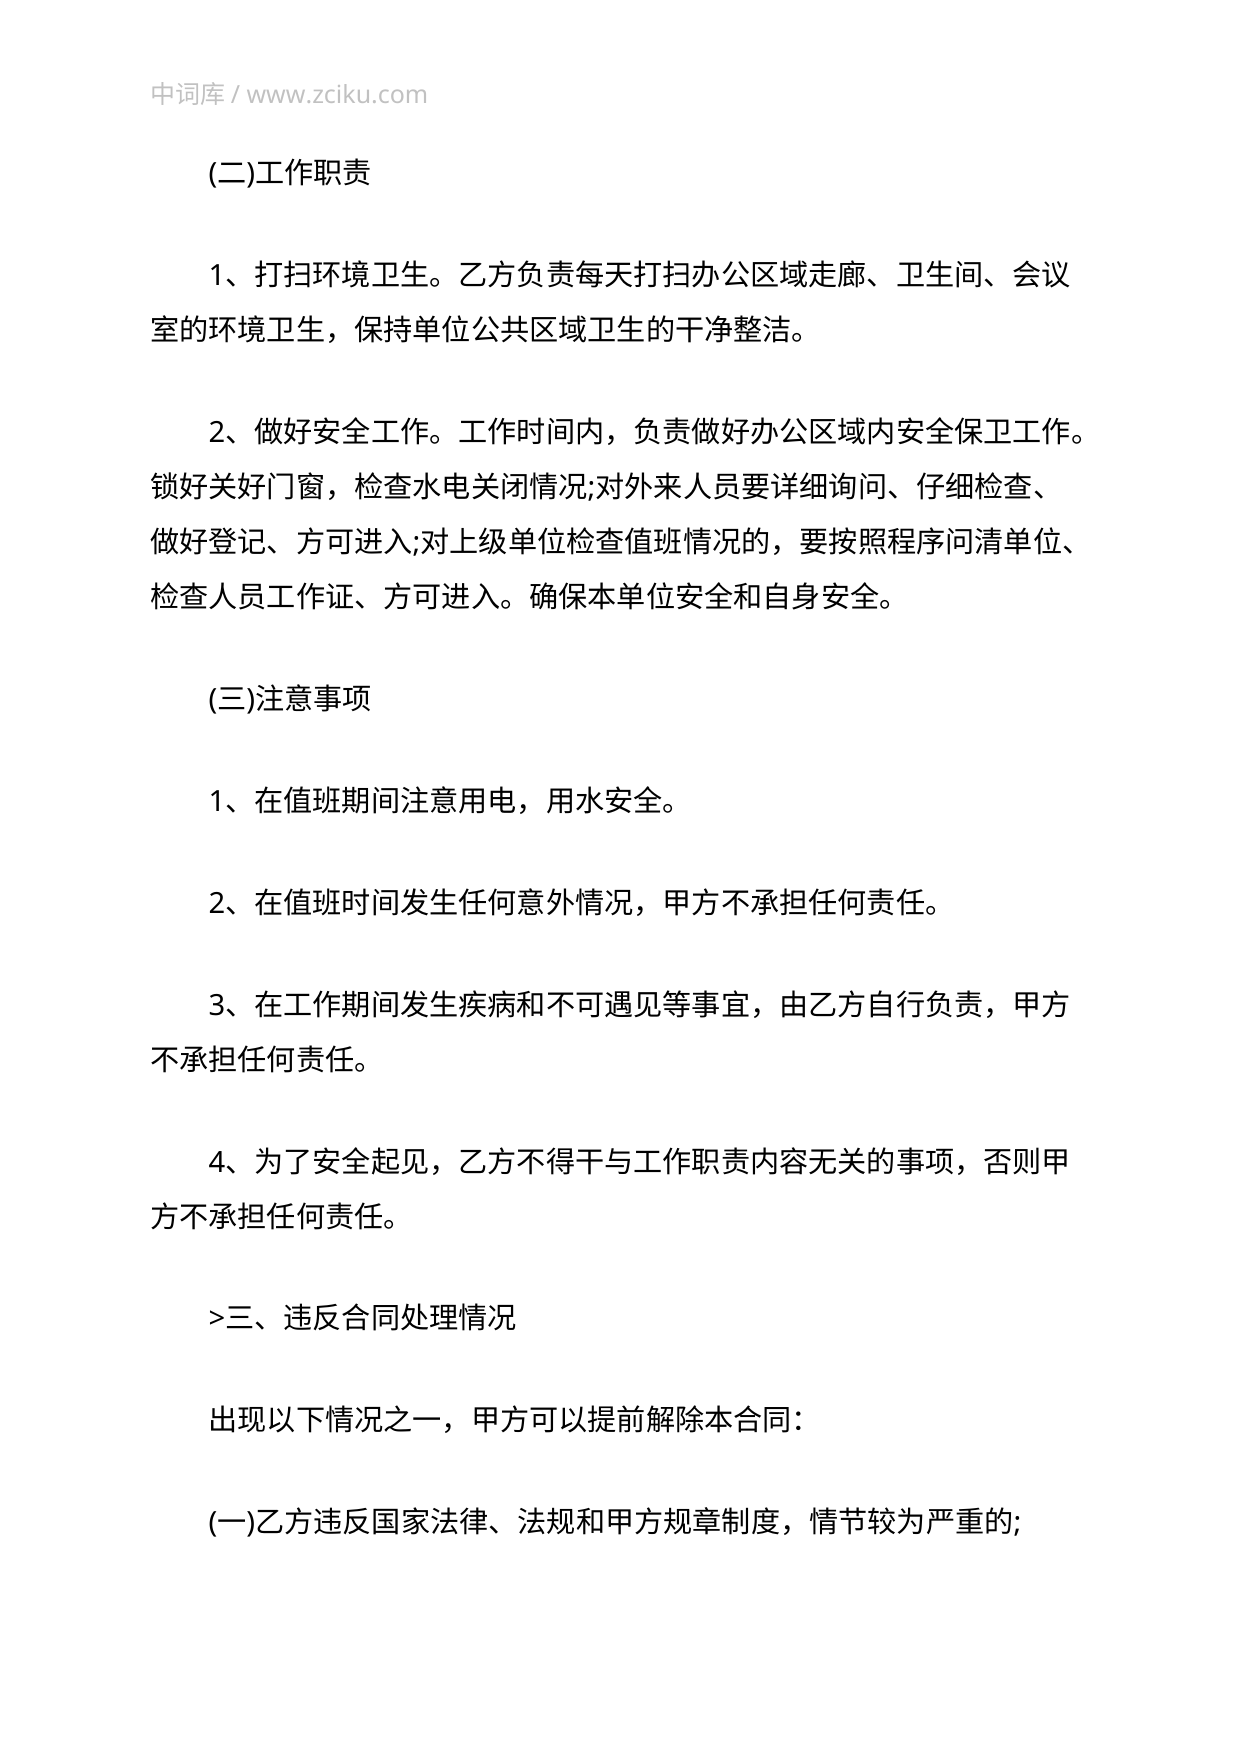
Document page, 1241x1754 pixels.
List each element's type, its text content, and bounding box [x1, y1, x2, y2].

text 出现以下情况之一，甲方可以提前解除本合同： [150, 1397, 1090, 1439]
text 1、打扫环境卫生。乙方负责每天打扫办公区域走廊、卫生间、会议室的环境卫生，保持单位公共区域卫生的干净整洁。 [150, 252, 1090, 349]
text (一)乙方违反国家法律、法规和甲方规章制度，情节较为严重的; [150, 1499, 1090, 1541]
text (三)注意事项 [150, 676, 1090, 718]
text (二)工作职责 [150, 150, 1090, 192]
text 2、在值班时间发生任何意外情况，甲方不承担任何责任。 [150, 879, 1090, 922]
text 1、在值班期间注意用电，用水安全。 [150, 777, 1090, 820]
text 4、为了安全起见，乙方不得干与工作职责内容无关的事项，否则甲方不承担任何责任。 [150, 1138, 1090, 1236]
text 2、做好安全工作。工作时间内，负责做好办公区域内安全保卫工作。锁好关好门窗，检查水电关闭情况;对外来人员要详细询问、仔细检查、做好登记、方可进入;对上级单位检查值班情况的，要按照程序问清单位、检查人员工作证、方可进入。确保本单位安全和自身安全。 [150, 409, 1090, 616]
text >三、违反合同处理情况 [150, 1295, 1090, 1337]
text 3、在工作期间发生疾病和不可遇见等事宜，由乙方自行负责，甲方不承担任何责任。 [150, 981, 1090, 1079]
